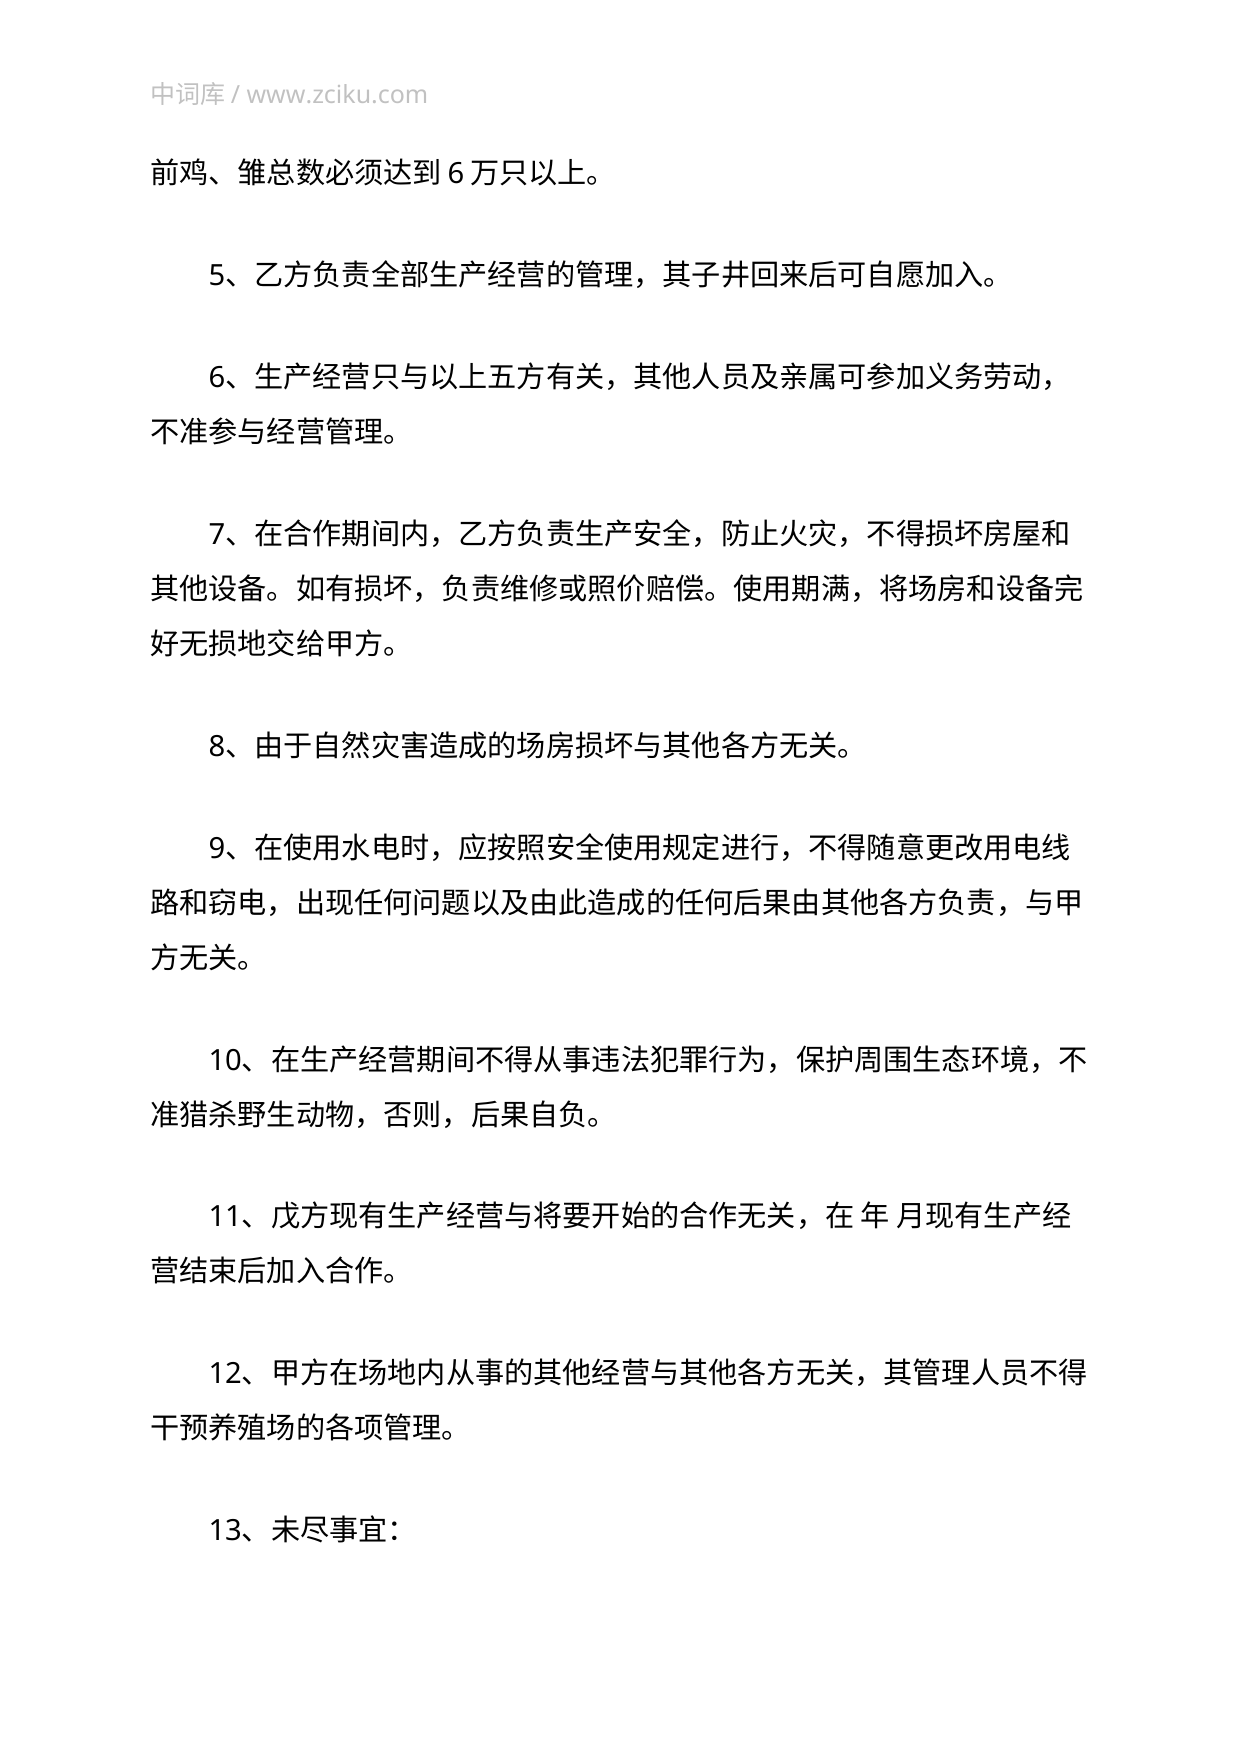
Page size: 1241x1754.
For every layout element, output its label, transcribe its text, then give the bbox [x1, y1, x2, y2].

text 12、甲方在场地内从事的其他经营与其他各方无关，其管理人员不得干预养殖场的各项管理。 [150, 1349, 1090, 1447]
text 13、未尽事宜： [150, 1506, 1090, 1549]
text 6、生产经营只与以上五方有关，其他人员及亲属可参加义务劳动，不准参与经营管理。 [150, 354, 1090, 451]
text 7、在合作期间内，乙方负责生产安全，防止火灾，不得损坏房屋和其他设备。如有损坏，负责维修或照价赔偿。使用期满，将场房和设备完好无损地交给甲方。 [150, 511, 1090, 663]
text 8、由于自然灾害造成的场房损坏与其他各方无关。 [150, 722, 1090, 765]
text 5、乙方负责全部生产经营的管理，其子井回来后可自愿加入。 [150, 252, 1090, 294]
text 11、戊方现有生产经营与将要开始的合作无关，在 年 月现有生产经营结束后加入合作。 [150, 1193, 1090, 1290]
text 10、在生产经营期间不得从事违法犯罪行为，保护周围生态环境，不准猎杀野生动物，否则，后果自负。 [150, 1036, 1090, 1133]
text 9、在使用水电时，应按照安全使用规定进行，不得随意更改用电线路和窃电，出现任何问题以及由此造成的任何后果由其他各方负责，与甲方无关。 [150, 824, 1090, 977]
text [150, 150, 1090, 192]
